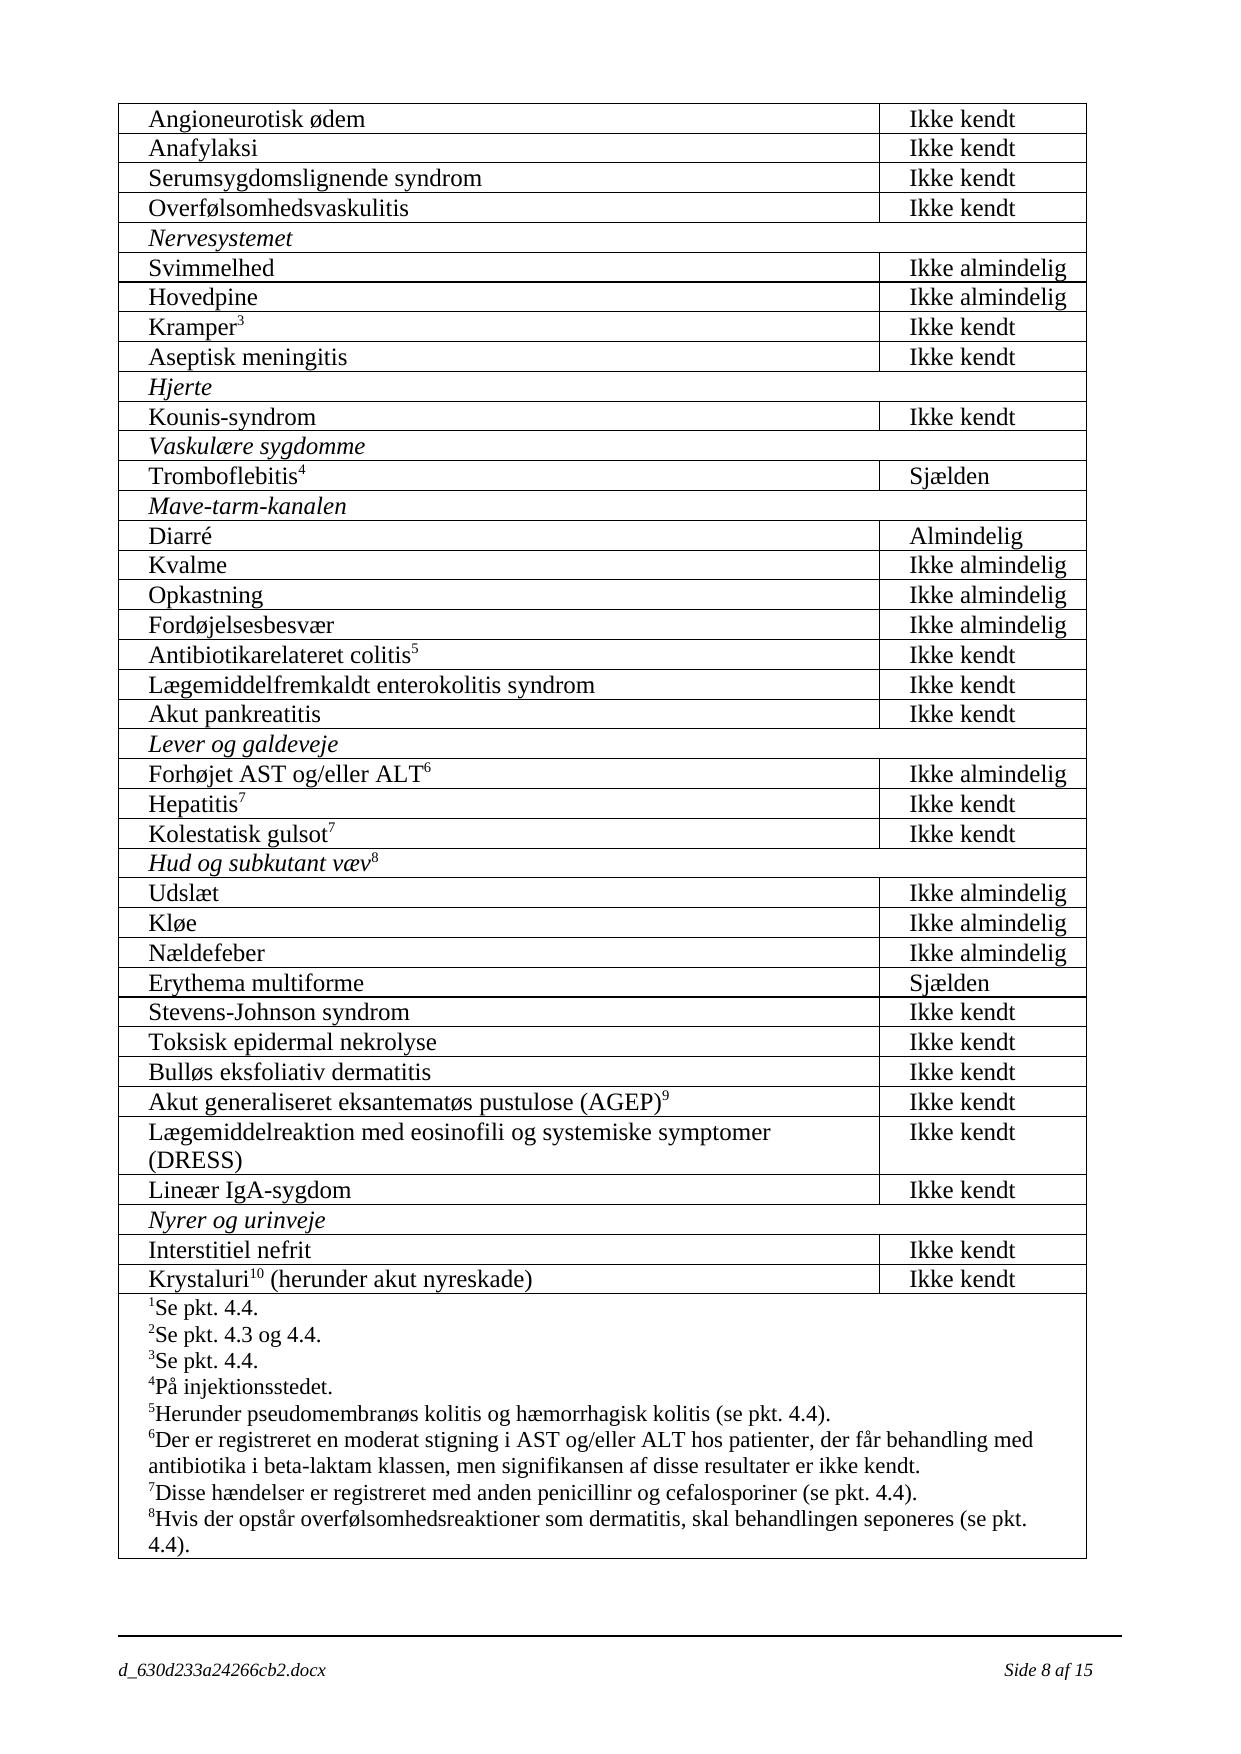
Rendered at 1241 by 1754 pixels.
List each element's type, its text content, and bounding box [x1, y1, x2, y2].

table_cell Ikke kendt [880, 193, 1086, 222]
table_cell Ikke kendt [880, 1117, 1086, 1174]
table_cell Ikke kendt [880, 1057, 1086, 1086]
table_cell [119, 1294, 1086, 1558]
table_cell Ikke almindelig [880, 253, 1086, 281]
table_cell Vaskulære sygdomme [119, 431, 1086, 460]
table_cell Ikke almindelig [880, 551, 1086, 579]
table_cell Svimmelhed [119, 253, 879, 281]
table_cell Ikke kendt [880, 1027, 1086, 1056]
table_cell Bulløs eksfoliativ dermatitis [119, 1057, 879, 1086]
table_cell Krystaluri10 (herunder akut nyreskade) [119, 1265, 879, 1293]
table_cell Aseptisk meningitis [119, 342, 879, 371]
table_cell Lever og galdeveje [119, 729, 1086, 758]
table_cell Ikke almindelig [880, 610, 1086, 639]
table_cell Almindelig [880, 521, 1086, 549]
table_cell Ikke kendt [880, 134, 1086, 162]
table_cell Ikke kendt [880, 1175, 1086, 1204]
table_cell Ikke kendt [880, 700, 1086, 728]
table_cell Opkastning [119, 580, 879, 609]
table_cell Fordøjelsesbesvær [119, 610, 879, 639]
table_cell Lineær IgA-sygdom [119, 1175, 879, 1204]
table_cell Kløe [119, 908, 879, 937]
table_cell Hjerte [119, 372, 1086, 401]
table_cell Kramper3 [119, 312, 879, 341]
table_cell Ikke kendt [880, 1235, 1086, 1263]
table_cell Ikke almindelig [880, 759, 1086, 788]
table_cell Nældefeber [119, 938, 879, 967]
table_cell Ikke kendt [880, 640, 1086, 669]
table_cell Stevens-Johnson syndrom [119, 998, 879, 1026]
table_cell Erythema multiforme [119, 968, 879, 996]
table_cell Akut pankreatitis [119, 700, 879, 728]
table_cell Nervesystemet [119, 223, 1086, 252]
table_cell Lægemiddelreaktion med eosinofili og systemiske symptomer (DRESS) [119, 1117, 879, 1174]
table_cell Ikke almindelig [880, 580, 1086, 609]
table_cell Ikke kendt [880, 104, 1086, 132]
table_cell Ikke almindelig [880, 908, 1086, 937]
table_cell Serumsygdomslignende syndrom [119, 163, 879, 192]
table_cell Ikke kendt [880, 670, 1086, 698]
table_cell Hepatitis7 [119, 789, 879, 818]
table_cell Diarré [119, 521, 879, 549]
table_cell Ikke kendt [880, 312, 1086, 341]
table_cell Sjælden [880, 968, 1086, 996]
table_cell Nyrer og urinveje [119, 1205, 1086, 1234]
table_cell Ikke almindelig [880, 283, 1086, 311]
table_cell Angioneurotisk ødem [119, 104, 879, 132]
table_cell Ikke kendt [880, 1265, 1086, 1293]
table_cell Ikke kendt [880, 1087, 1086, 1116]
table_cell Ikke kendt [880, 342, 1086, 371]
table_cell Hovedpine [119, 283, 879, 311]
table_cell Kolestatisk gulsot7 [119, 819, 879, 847]
table_cell Ikke kendt [880, 163, 1086, 192]
table_cell Ikke kendt [880, 998, 1086, 1026]
table_cell Mave-tarm-kanalen [119, 491, 1086, 520]
table_cell Toksisk epidermal nekrolyse [119, 1027, 879, 1056]
table_cell Udslæt [119, 878, 879, 907]
table_cell Antibiotikarelateret colitis5 [119, 640, 879, 669]
table_cell Ikke kendt [880, 819, 1086, 847]
table_cell Tromboflebitis4 [119, 461, 879, 490]
table_cell Hud og subkutant væv8 [119, 849, 1086, 877]
table_cell Ikke kendt [880, 402, 1086, 430]
table_cell Forhøjet AST og/eller ALT6 [119, 759, 879, 788]
table_cell Ikke kendt [880, 789, 1086, 818]
table_cell Akut generaliseret eksantematøs pustulose (AGEP)9 [119, 1087, 879, 1116]
table_cell Kounis-syndrom [119, 402, 879, 430]
table_cell Ikke almindelig [880, 938, 1086, 967]
table_cell Kvalme [119, 551, 879, 579]
table_cell Lægemiddelfremkaldt enterokolitis syndrom [119, 670, 879, 698]
table_cell Overfølsomhedsvaskulitis [119, 193, 879, 222]
table_cell Sjælden [880, 461, 1086, 490]
table_cell Ikke almindelig [880, 878, 1086, 907]
table_cell Interstitiel nefrit [119, 1235, 879, 1263]
table_cell Anafylaksi [119, 134, 879, 162]
